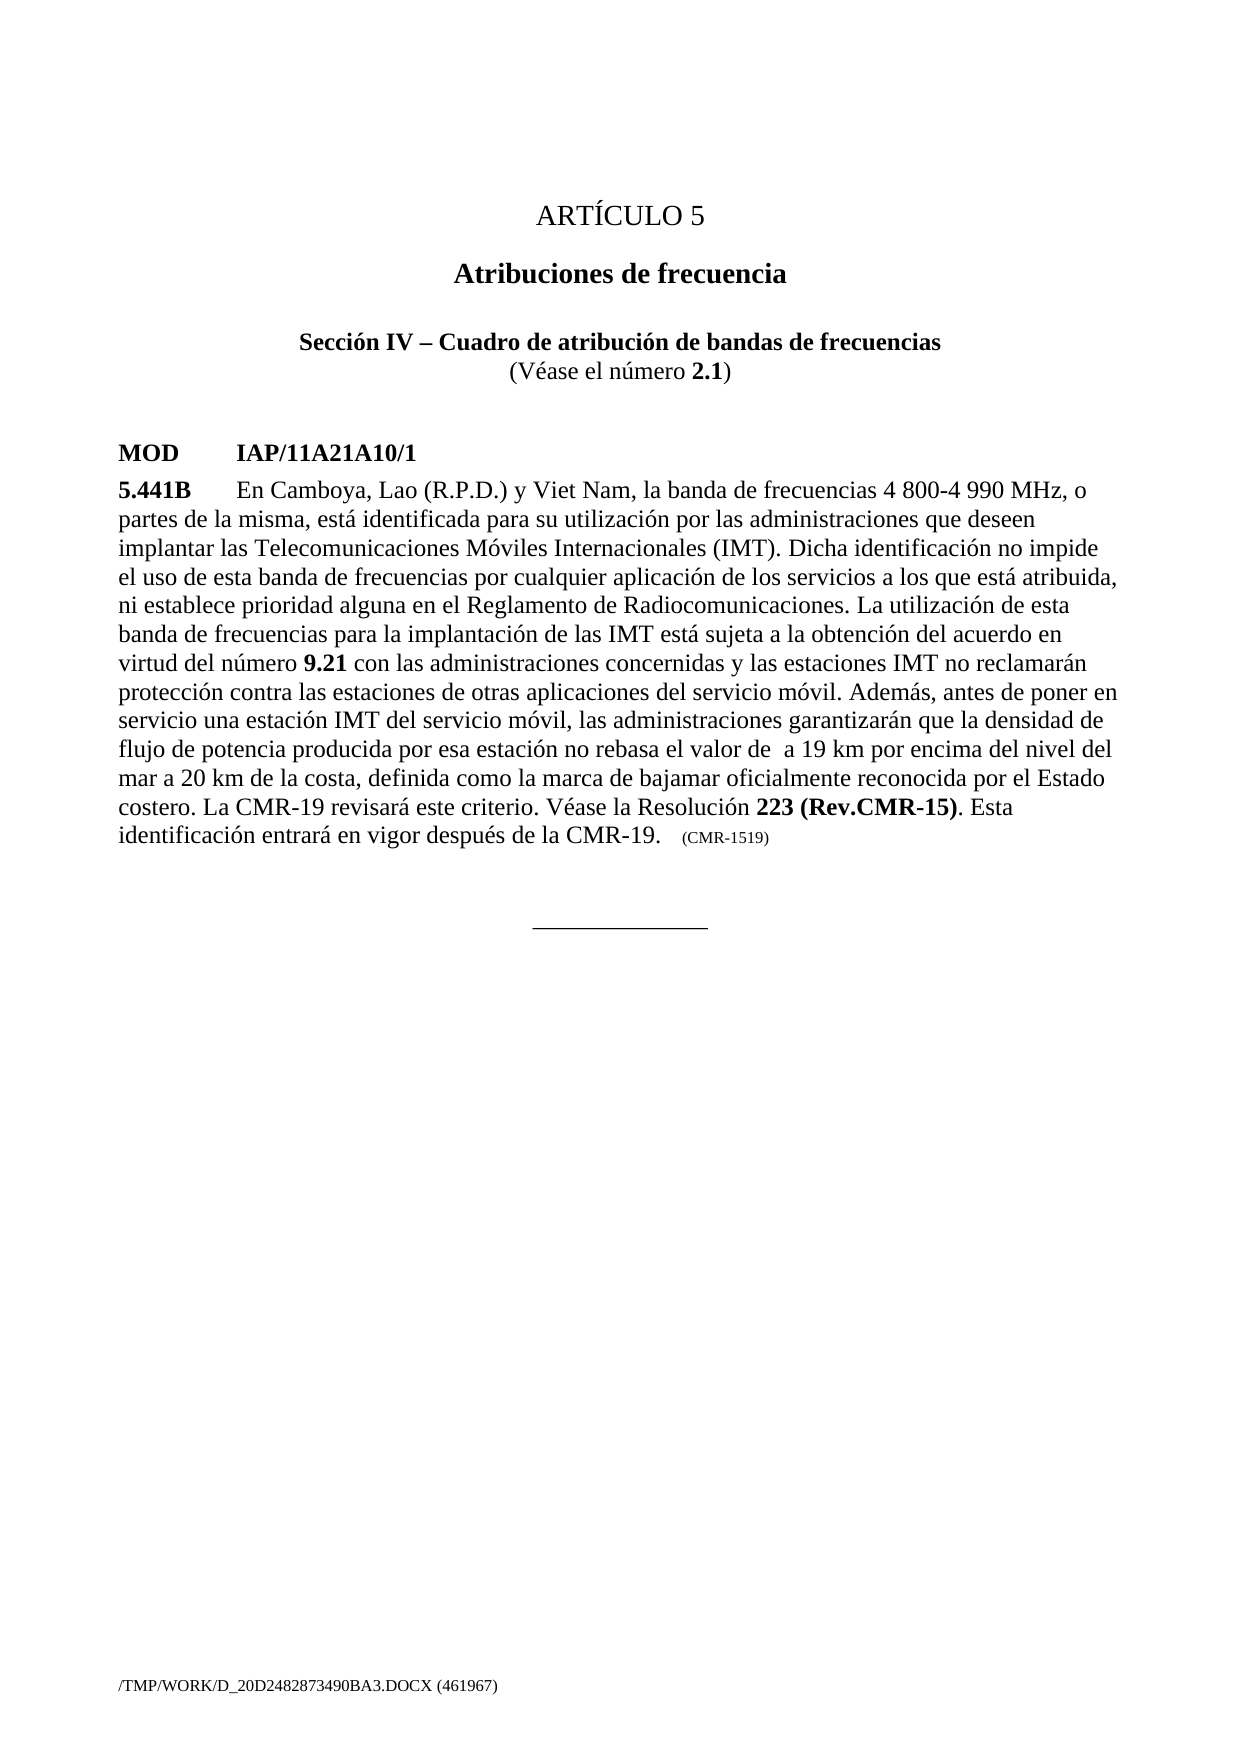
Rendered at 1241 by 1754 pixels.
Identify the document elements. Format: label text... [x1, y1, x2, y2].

text MOD IAP/11A21A10/1 [118, 438, 1122, 467]
text ______________ [118, 903, 1122, 932]
text Sección IV – Cuadro de atribución de bandas de frecuencias (Véase el número 2.1) [118, 327, 1122, 413]
text 5.441B En Camboya, Lao (R.P.D.) y Viet Nam, la banda de frecuencias 4 800-4 990 MHz, o partes de la misma, está identificada para su utilización por las administraciones que deseen implantar las Telecomunicaciones Móviles Internacionales (IMT). Dicha identificación no impide el uso de esta banda de frecuencias por cualquier aplicación de los servicios a los que está atribuida, ni establece prioridad alguna en el Reglamento de Radiocomunicaciones. La utilización de esta banda de frecuencias para la implantación de las IMT está sujeta a la obtención del acuerdo en virtud del número 9.21 con las administraciones concernidas y las estaciones IMT no reclamarán protección contra las estaciones de otras aplicaciones del servicio móvil. Además, antes de poner en servicio una estación IMT del servicio móvil, las administraciones garantizarán que la densidad de flujo de potencia producida por esa estación no rebasa el valor de a 19 km por encima del nivel del mar a 20 km de la costa, definida como la marca de bajamar oficialmente reconocida por el Estado costero. Véase la Resolución 223 (Rev.CMR-15). (CMR-) [118, 476, 1122, 849]
text ARTÍCULO 5 [118, 198, 1122, 231]
title Atribuciones de frecuencia [118, 256, 1122, 290]
